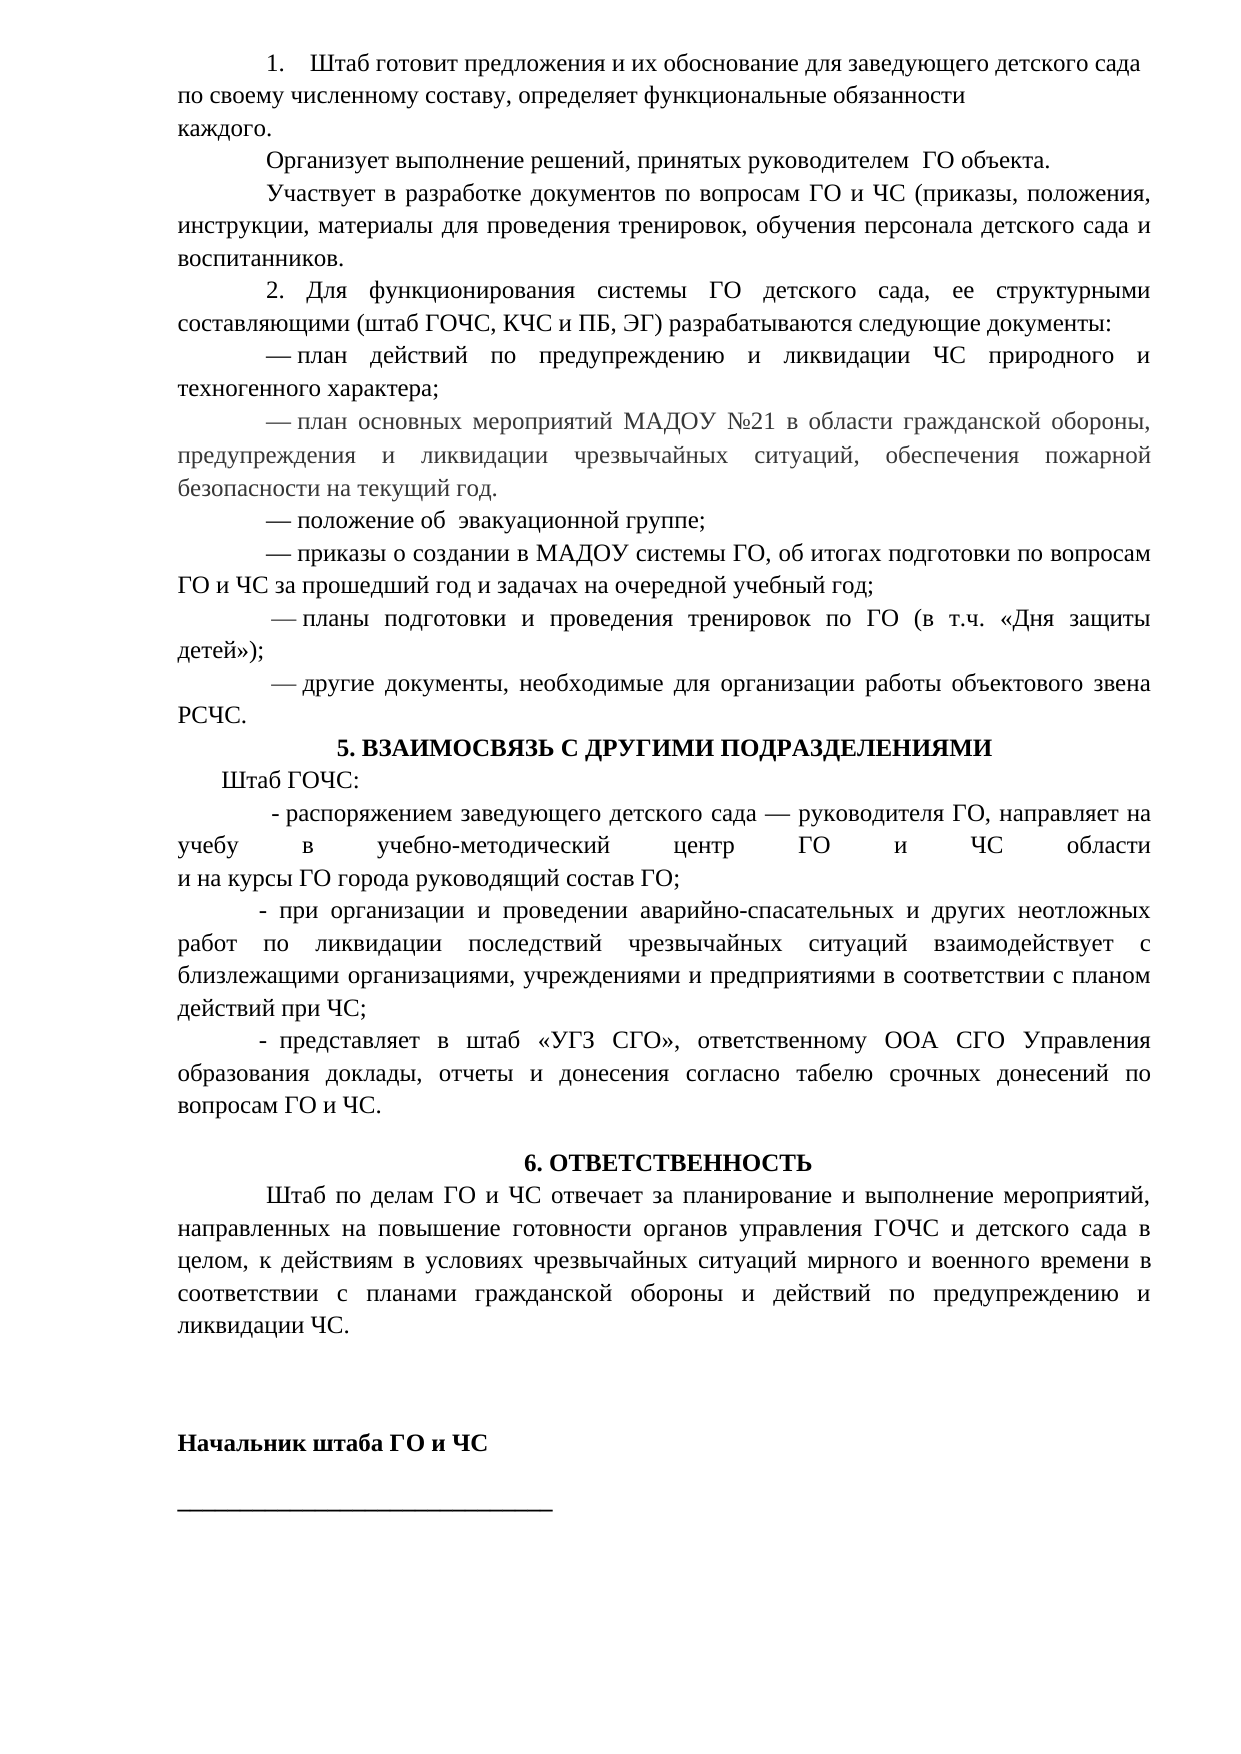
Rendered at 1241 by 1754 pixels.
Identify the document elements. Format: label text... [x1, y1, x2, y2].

text Штаб ГОЧС: [177, 762, 1152, 794]
text Штаб по делам ГО и ЧС отвечает за планирование и выполнение мероприятий, направленных на повышение готовности органов управления ГОЧС и детского сада в целом, к действиям в условиях чрезвычайных ситуаций мирного и военного времени в соответствии с планами гражданской обороны и действий по предупреждению и ликвидации ЧС. [177, 1177, 1152, 1339]
text Организует выполнение решений, принятых руководителем ГО объекта. [177, 142, 1152, 174]
text — другие документы, необходимые для организации работы объектового звена РСЧС. [177, 664, 1152, 729]
text Участвует в разработке документов по вопросам ГО и ЧС (приказы, положения, инструкции, материалы для проведения тренировок, обучения персонала детского сада и воспитанников. [177, 174, 1152, 272]
text — план основных мероприятий МАДОУ №21 в области гражданской обороны, предупреждения и ликвидации чрезвычайных ситуаций, обеспечения пожарной безопасности на текущий год. [177, 402, 1152, 502]
text 5. ВЗАИМОСВЯЗЬ С ДРУГИМИ ПОДРАЗДЕЛЕНИЯМИ [177, 729, 1152, 762]
text - при организации и проведении аварийно-спасательных и других неотложных работ по ликвидации последствий чрезвычайных ситуаций взаимодействует с близлежащими организациями, учреждениями и предприятиями в соответствии с планом действий при ЧС; [177, 892, 1152, 1022]
text Начальник штаба ГО и ЧС [177, 1428, 1152, 1456]
text 6. ОТВЕТСТВЕННОСТЬ [185, 1148, 1152, 1177]
text — приказы о создании в МАДОУ системы ГО, об итогах подготовки по вопросам ГО и ЧС за прошедший год и задачах на очередной учебный год; [177, 534, 1152, 599]
text — положение об эвакуационной группе; [177, 502, 1152, 534]
text - распоряжением заведующего детского сада — руководителя ГО, направляет на учебу в учебно-методический центр ГО и ЧС области и на курсы ГО города руководящий состав ГО; [177, 794, 1152, 892]
text 2. Для функционирования системы ГО детского сада, ее структурными составляющими (штаб ГОЧС, КЧС и ПБ, ЭГ) разрабатываются следующие документы: [177, 272, 1152, 337]
text — планы подготовки и проведения тренировок по ГО (в т.ч. «Дня защиты детей»); [177, 599, 1152, 664]
text — план действий по предупреждению и ликвидации ЧС природного и техногенного характера; [177, 337, 1152, 402]
text 1. Штаб готовит предложения и их обоснование для заведующего детского сада по своему численному составу, определяет функциональные обязанности каждого. [177, 44, 1152, 142]
text ______________________________ [177, 1485, 1152, 1514]
text - представляет в штаб «УГЗ СГО», ответственному ООА СГО Управления образования доклады, отчеты и донесения согласно табелю срочных донесений по вопросам ГО и ЧС. [177, 1022, 1152, 1119]
